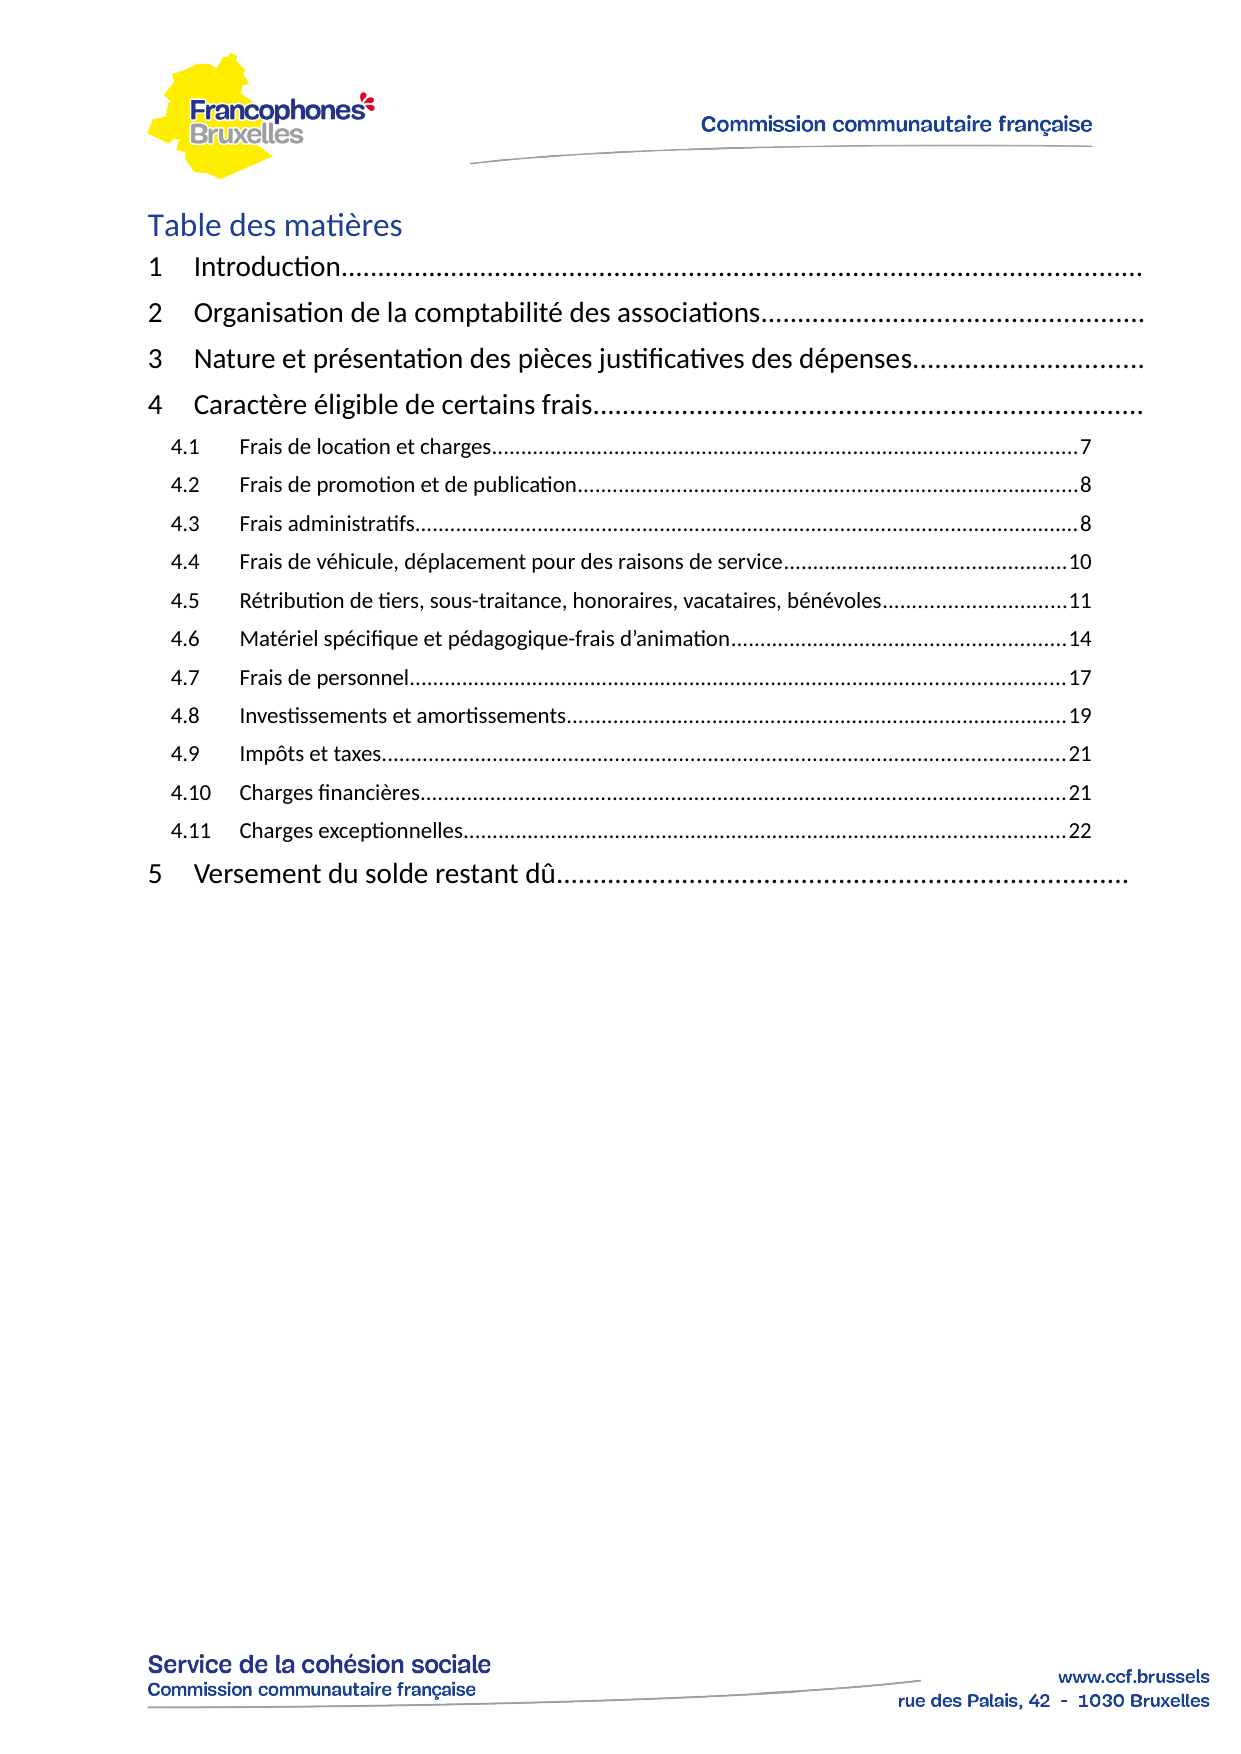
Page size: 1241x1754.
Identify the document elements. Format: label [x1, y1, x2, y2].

picture [147, 53, 1093, 179]
picture [147, 1652, 1210, 1713]
